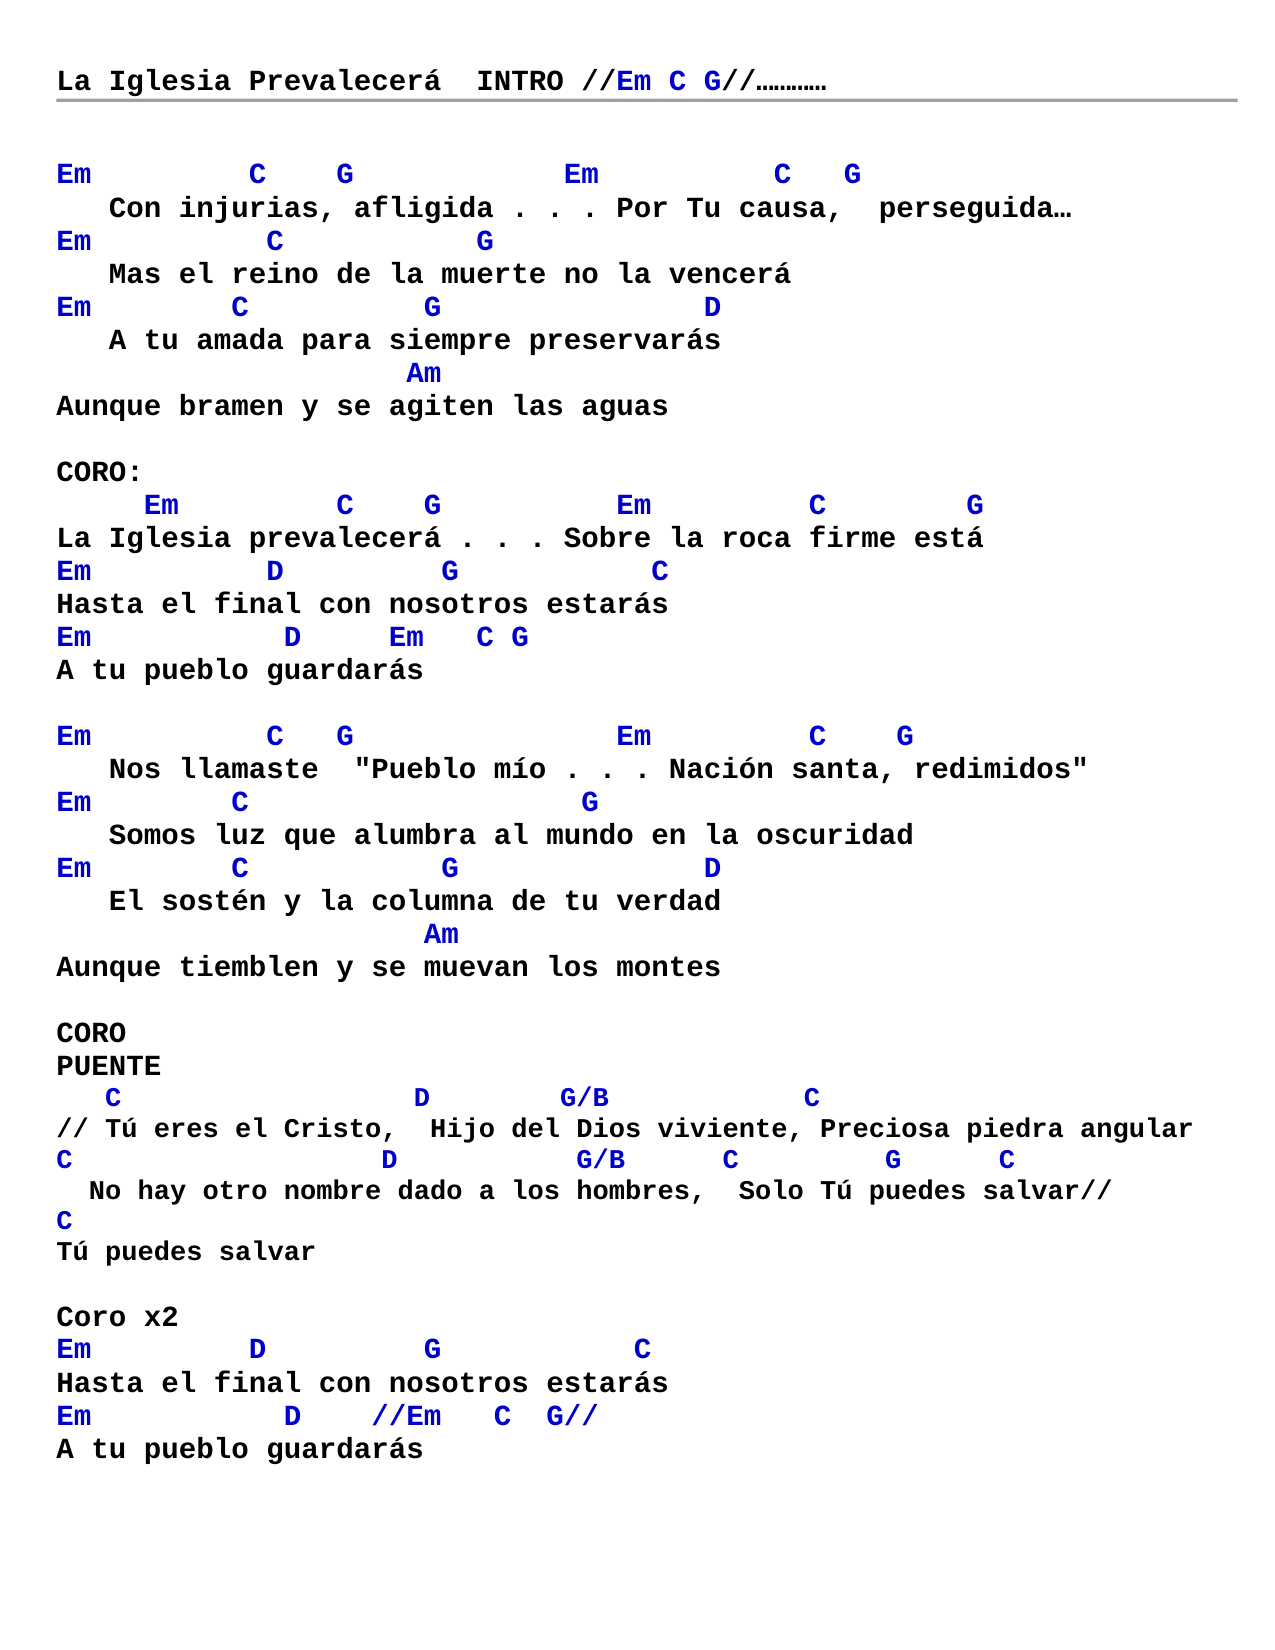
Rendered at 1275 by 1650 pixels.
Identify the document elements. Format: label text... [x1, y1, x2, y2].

text A tu pueblo guardarás [56, 655, 1237, 688]
text CORO: [56, 457, 1237, 490]
text Em D //Em C G// [56, 1401, 1237, 1434]
text Nos llamaste "Pueblo mío . . . Nación santa, redimidos" [56, 754, 1237, 787]
text Em C G Em C G [56, 721, 1237, 754]
text C [56, 1207, 1237, 1238]
text CORO [56, 1018, 1237, 1051]
text Em C G D [56, 853, 1237, 886]
text A tu amada para siempre preservarás [56, 325, 1237, 358]
text Em C G D [56, 292, 1237, 325]
text Em C G [56, 226, 1237, 259]
text Tú puedes salvar [56, 1238, 1237, 1269]
text Con injurias, afligida . . . Por Tu causa, perseguida… [56, 193, 1237, 226]
text Hasta el final con nosotros estarás [56, 589, 1237, 622]
text Em C G [56, 787, 1237, 820]
text La Iglesia prevalecerá . . . Sobre la roca firme está [56, 523, 1237, 556]
text C D G/B C G C [56, 1146, 1237, 1176]
text Coro x2 [56, 1302, 1237, 1335]
text // Tú eres el Cristo, Hijo del Dios viviente, Preciosa piedra angular [56, 1115, 1237, 1146]
text El sostén y la columna de tu verdad [56, 886, 1237, 919]
text Somos luz que alumbra al mundo en la oscuridad [56, 820, 1237, 853]
text Em C G Em C G [56, 160, 1237, 193]
text Em D G C [56, 1335, 1237, 1368]
text Mas el reino de la muerte no la vencerá [56, 259, 1237, 292]
text Em D Em C G [56, 622, 1237, 655]
text C D G/B C [56, 1084, 1237, 1115]
text Em D G C [56, 556, 1237, 589]
text Am [56, 358, 1237, 391]
text PUENTE [56, 1051, 1237, 1084]
text Am [56, 919, 1237, 952]
text Aunque tiemblen y se muevan los montes [56, 952, 1237, 985]
text Aunque bramen y se agiten las aguas [56, 391, 1237, 424]
text Hasta el final con nosotros estarás [56, 1368, 1237, 1401]
text La Iglesia Prevalecerá INTRO //Em C G//………… [56, 66, 1237, 98]
text No hay otro nombre dado a los hombres, Solo Tú puedes salvar// [56, 1176, 1237, 1207]
text A tu pueblo guardarás [56, 1434, 1237, 1467]
text Em C G Em C G [56, 490, 1237, 523]
